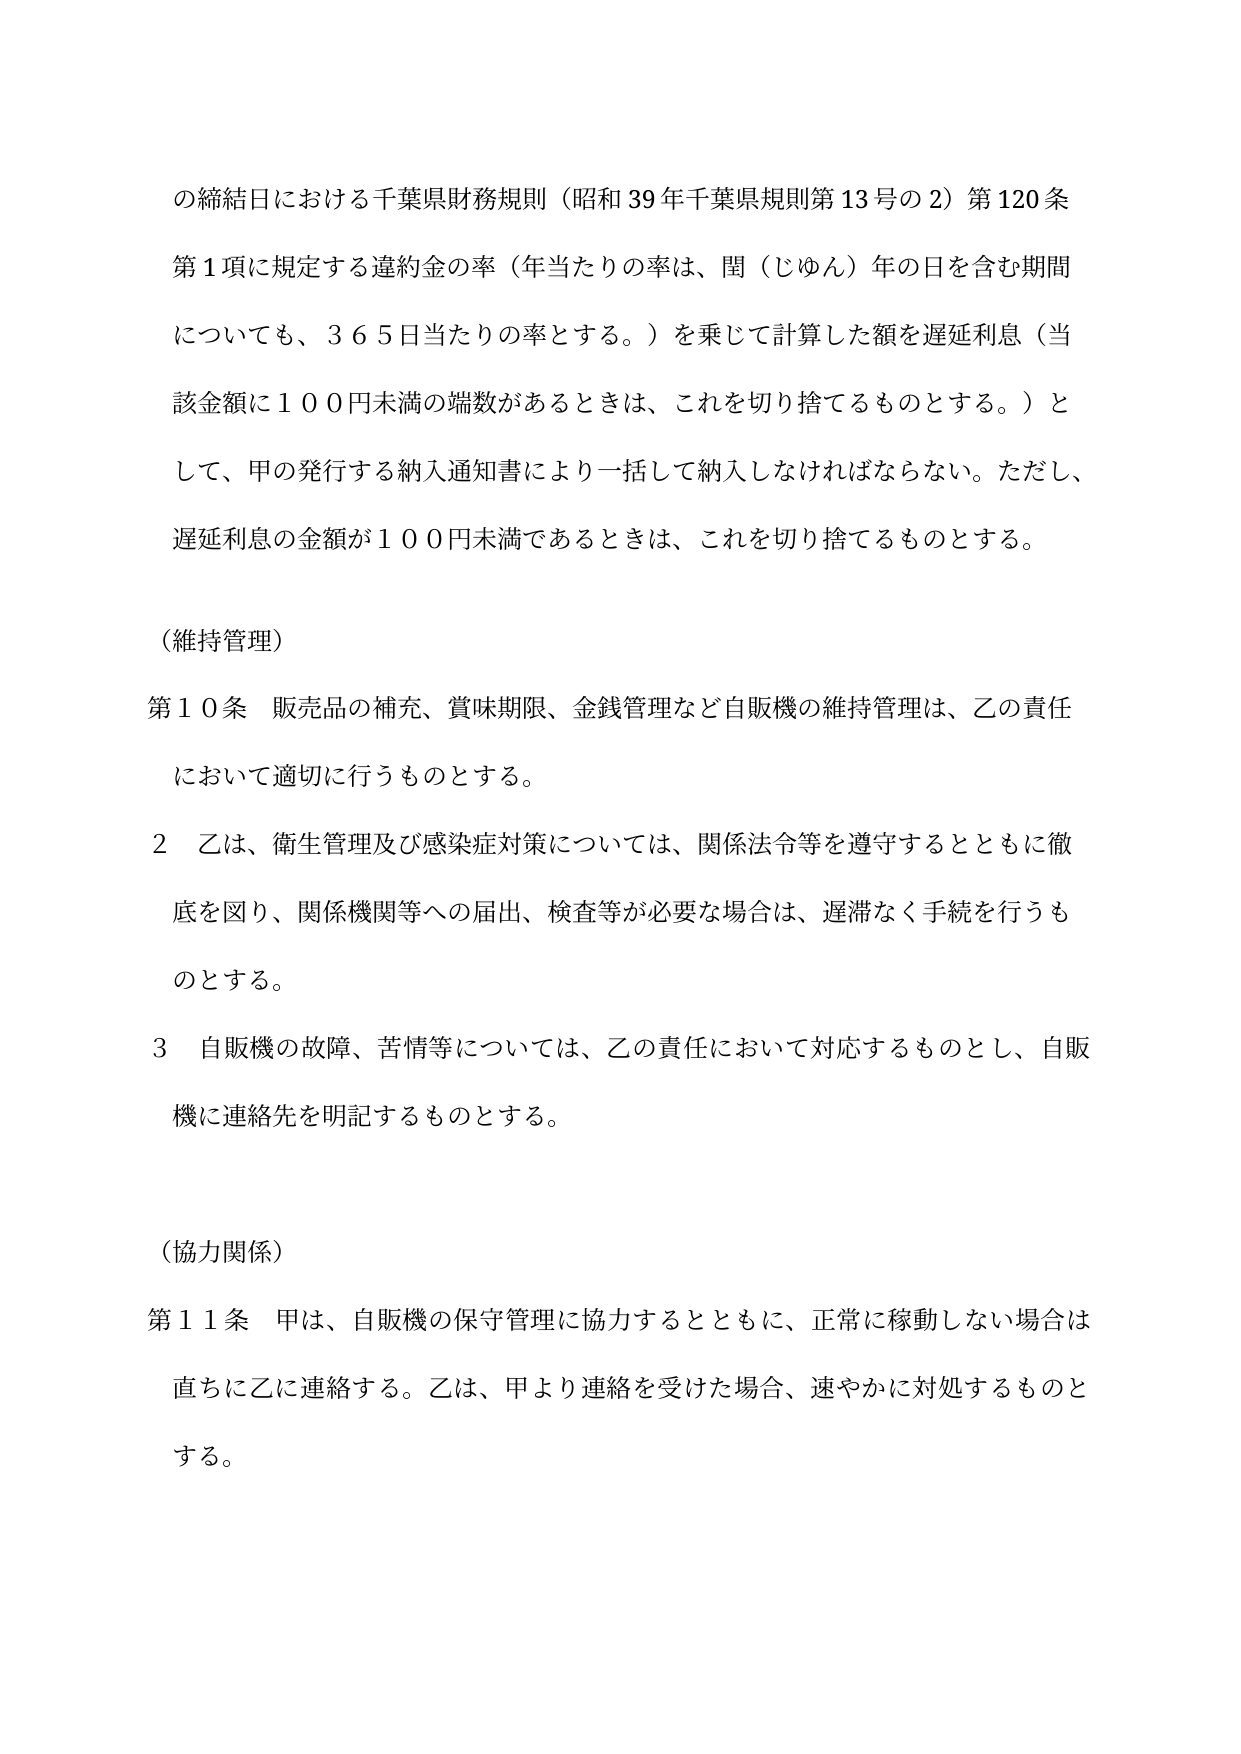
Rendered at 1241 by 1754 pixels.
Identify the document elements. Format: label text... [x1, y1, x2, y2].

text （維持管理） [148, 605, 1092, 673]
text 第１０条 販売品の補充、賞味期限、金銭管理など自販機の維持管理は、乙の責任において適切に行うものとする。 [148, 673, 1092, 809]
text （協力関係） [148, 1217, 1092, 1284]
text 第１１条 甲は、自販機の保守管理に協力するとともに、正常に稼動しない場合は直ちに乙に連絡する。乙は、甲より連絡を受けた場合、速やかに対処するものとする。 [148, 1284, 1092, 1488]
text ２ 乙は、衛生管理及び感染症対策については、関係法令等を遵守するとともに徹底を図り、関係機関等への届出、検査等が必要な場合は、遅滞なく手続を行うものとする。 [148, 809, 1092, 1013]
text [148, 164, 1092, 571]
text ３ 自販機の故障、苦情等については、乙の責任において対応するものとし、自販機に連絡先を明記するものとする。 [148, 1013, 1092, 1149]
